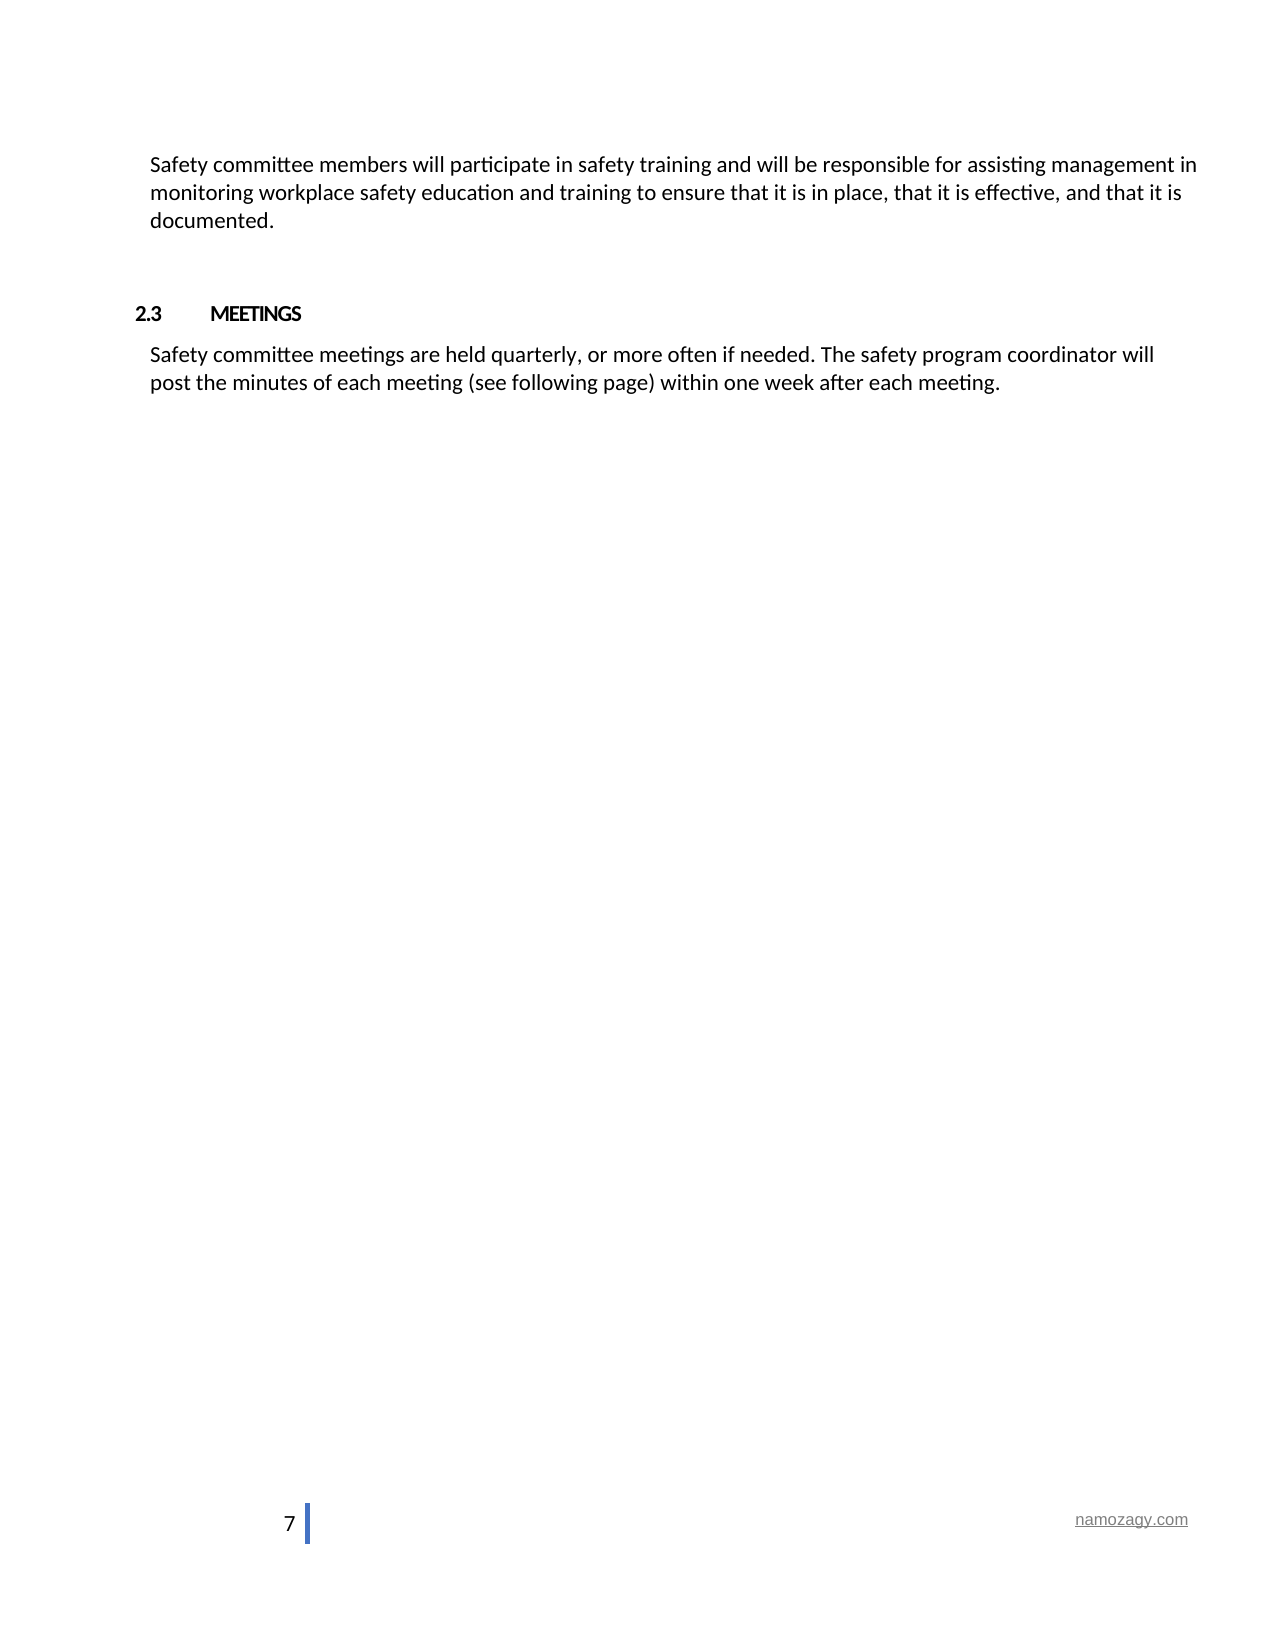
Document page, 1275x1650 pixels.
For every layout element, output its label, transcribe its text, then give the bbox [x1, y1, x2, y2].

subtitle Meetings [135, 299, 1200, 328]
text Safety committee members will participate in safety training and will be responsible for assisting management in monitoring workplace safety education and training to ensure that it is in place, that it is effective, and that it is documented. [150, 150, 1200, 234]
text Safety committee meetings are held quarterly, or more often if needed. The safety program coordinator will post the minutes of each meeting (see following page) within one week after each meeting. [150, 340, 1200, 396]
